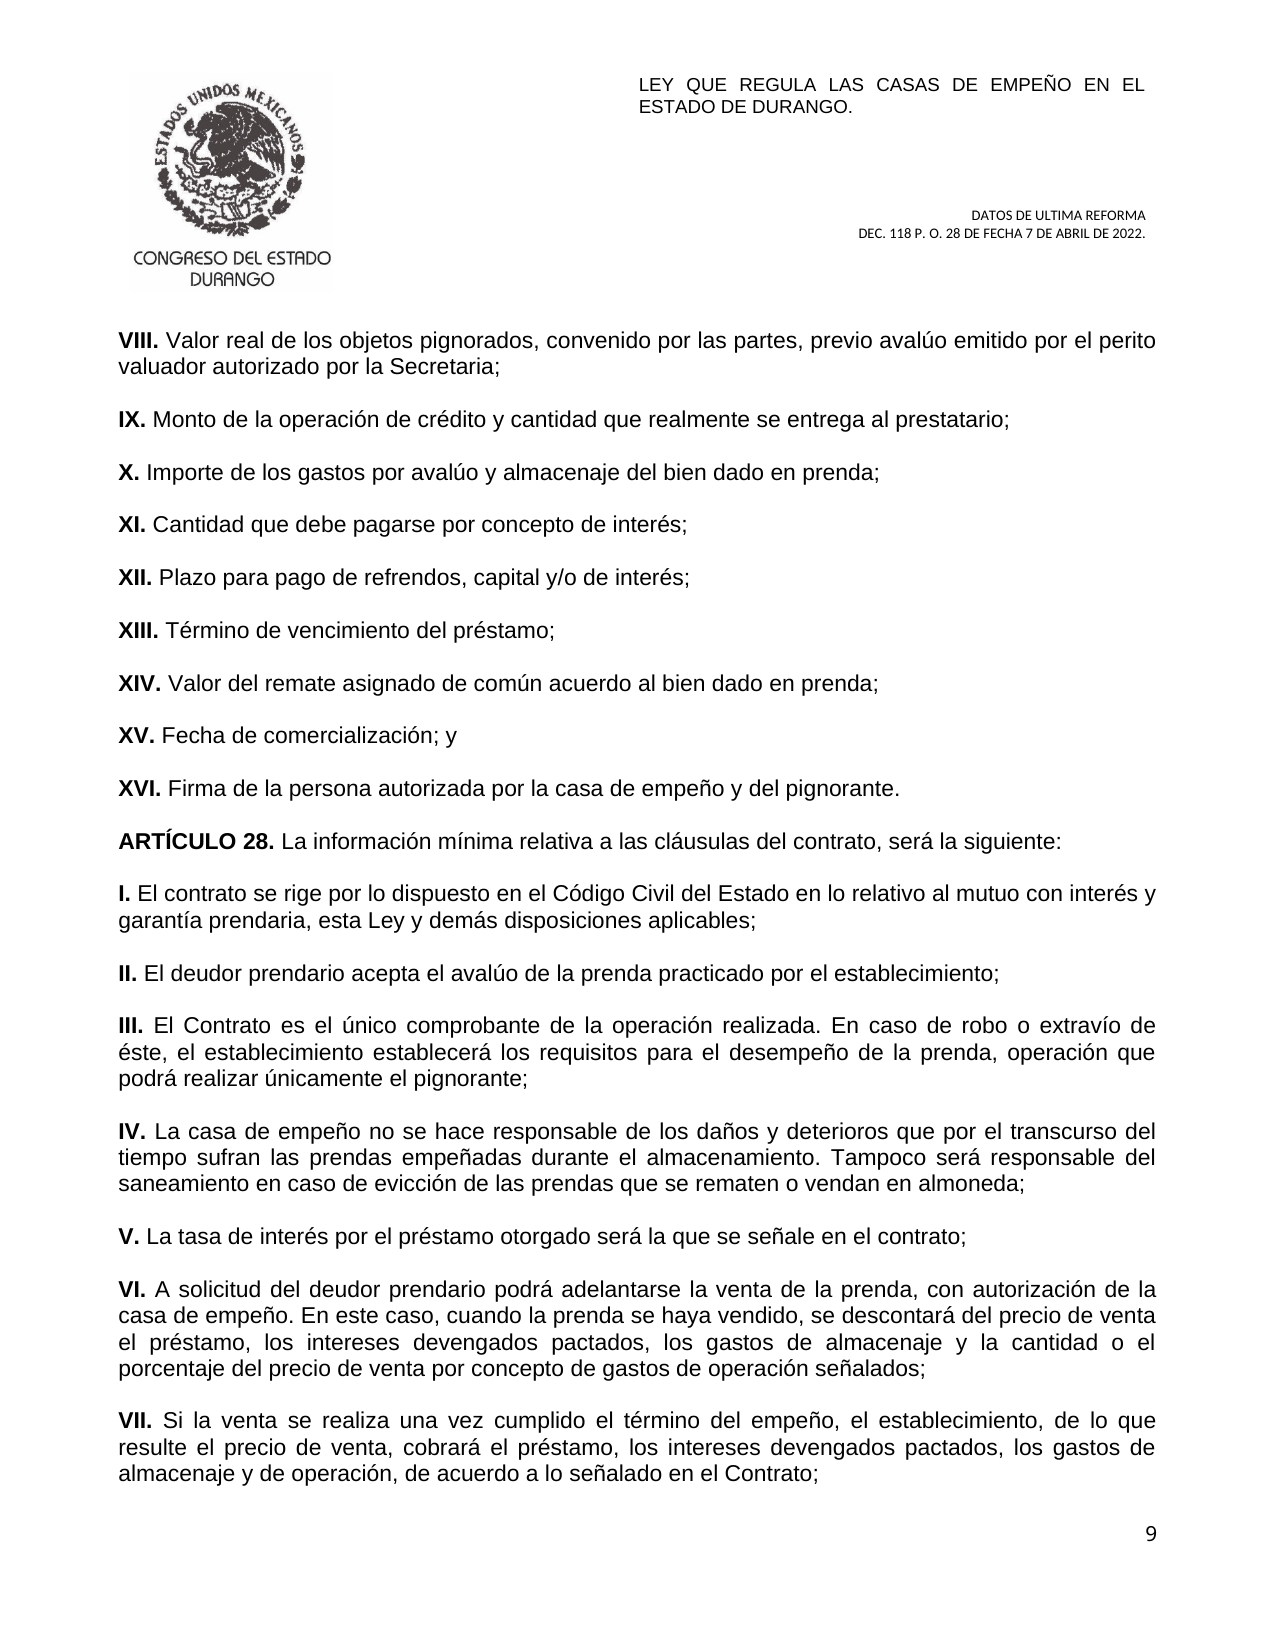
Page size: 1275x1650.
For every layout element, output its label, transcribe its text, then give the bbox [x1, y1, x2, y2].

text VI. A solicitud del deudor prendario podrá adelantarse la venta de la prenda, con autorización de la casa de empeño. En este caso, cuando la prenda se haya vendido, se descontará del precio de venta el préstamo, los intereses devengados pactados, los gastos de almacenaje y la cantidad o el porcentaje del precio de venta por concepto de gastos de operación señalados; [118, 1276, 1157, 1381]
text ARTÍCULO 28. La información mínima relativa a las cláusulas del contrato, será la siguiente: [118, 828, 1157, 854]
text III. El Contrato es el único comprobante de la operación realizada. En caso de robo o extravío de éste, el establecimiento establecerá los requisitos para el desempeño de la prenda, operación que podrá realizar únicamente el pignorante; [118, 1012, 1157, 1091]
text XIV. Valor del remate asignado de común acuerdo al bien dado en prenda; [118, 669, 1157, 696]
text IV. La casa de empeño no se hace responsable de los daños y deterioros que por el transcurso del tiempo sufran las prendas empeñadas durante el almacenamiento. Tampoco será responsable del saneamiento en caso de evicción de las prendas que se rematen o vendan en almoneda; [118, 1118, 1157, 1197]
text XV. Fecha de comercialización; y [118, 722, 1157, 749]
text XVI. Firma de la persona autorizada por la casa de empeño y del pignorante. [118, 775, 1157, 801]
text XI. Cantidad que debe pagarse por concepto de interés; [118, 511, 1157, 538]
text XII. Plazo para pago de refrendos, capital y/o de interés; [118, 564, 1157, 591]
text X. Importe de los gastos por avalúo y almacenaje del bien dado en prenda; [118, 459, 1157, 485]
text I. El contrato se rige por lo dispuesto en el Código Civil del Estado en lo relativo al mutuo con interés y garantía prendaria, esta Ley y demás disposiciones aplicables; [118, 880, 1157, 933]
text VII. Si la venta se realiza una vez cumplido el término del empeño, el establecimiento, de lo que resulte el precio de venta, cobrará el préstamo, los intereses devengados pactados, los gastos de almacenaje y de operación, de acuerdo a lo señalado en el Contrato; [118, 1407, 1157, 1487]
text V. La tasa de interés por el préstamo otorgado será la que se señale en el contrato; [118, 1223, 1157, 1249]
text XIII. Término de vencimiento del préstamo; [118, 617, 1157, 643]
text IX. Monto de la operación de crédito y cantidad que realmente se entrega al prestatario; [118, 406, 1157, 432]
picture [129, 73, 333, 293]
text VIII. Valor real de los objetos pignorados, convenido por las partes, previo avalúo emitido por el perito valuador autorizado por la Secretaria; [118, 327, 1157, 380]
text II. El deudor prendario acepta el avalúo de la prenda practicado por el establecimiento; [118, 959, 1157, 986]
